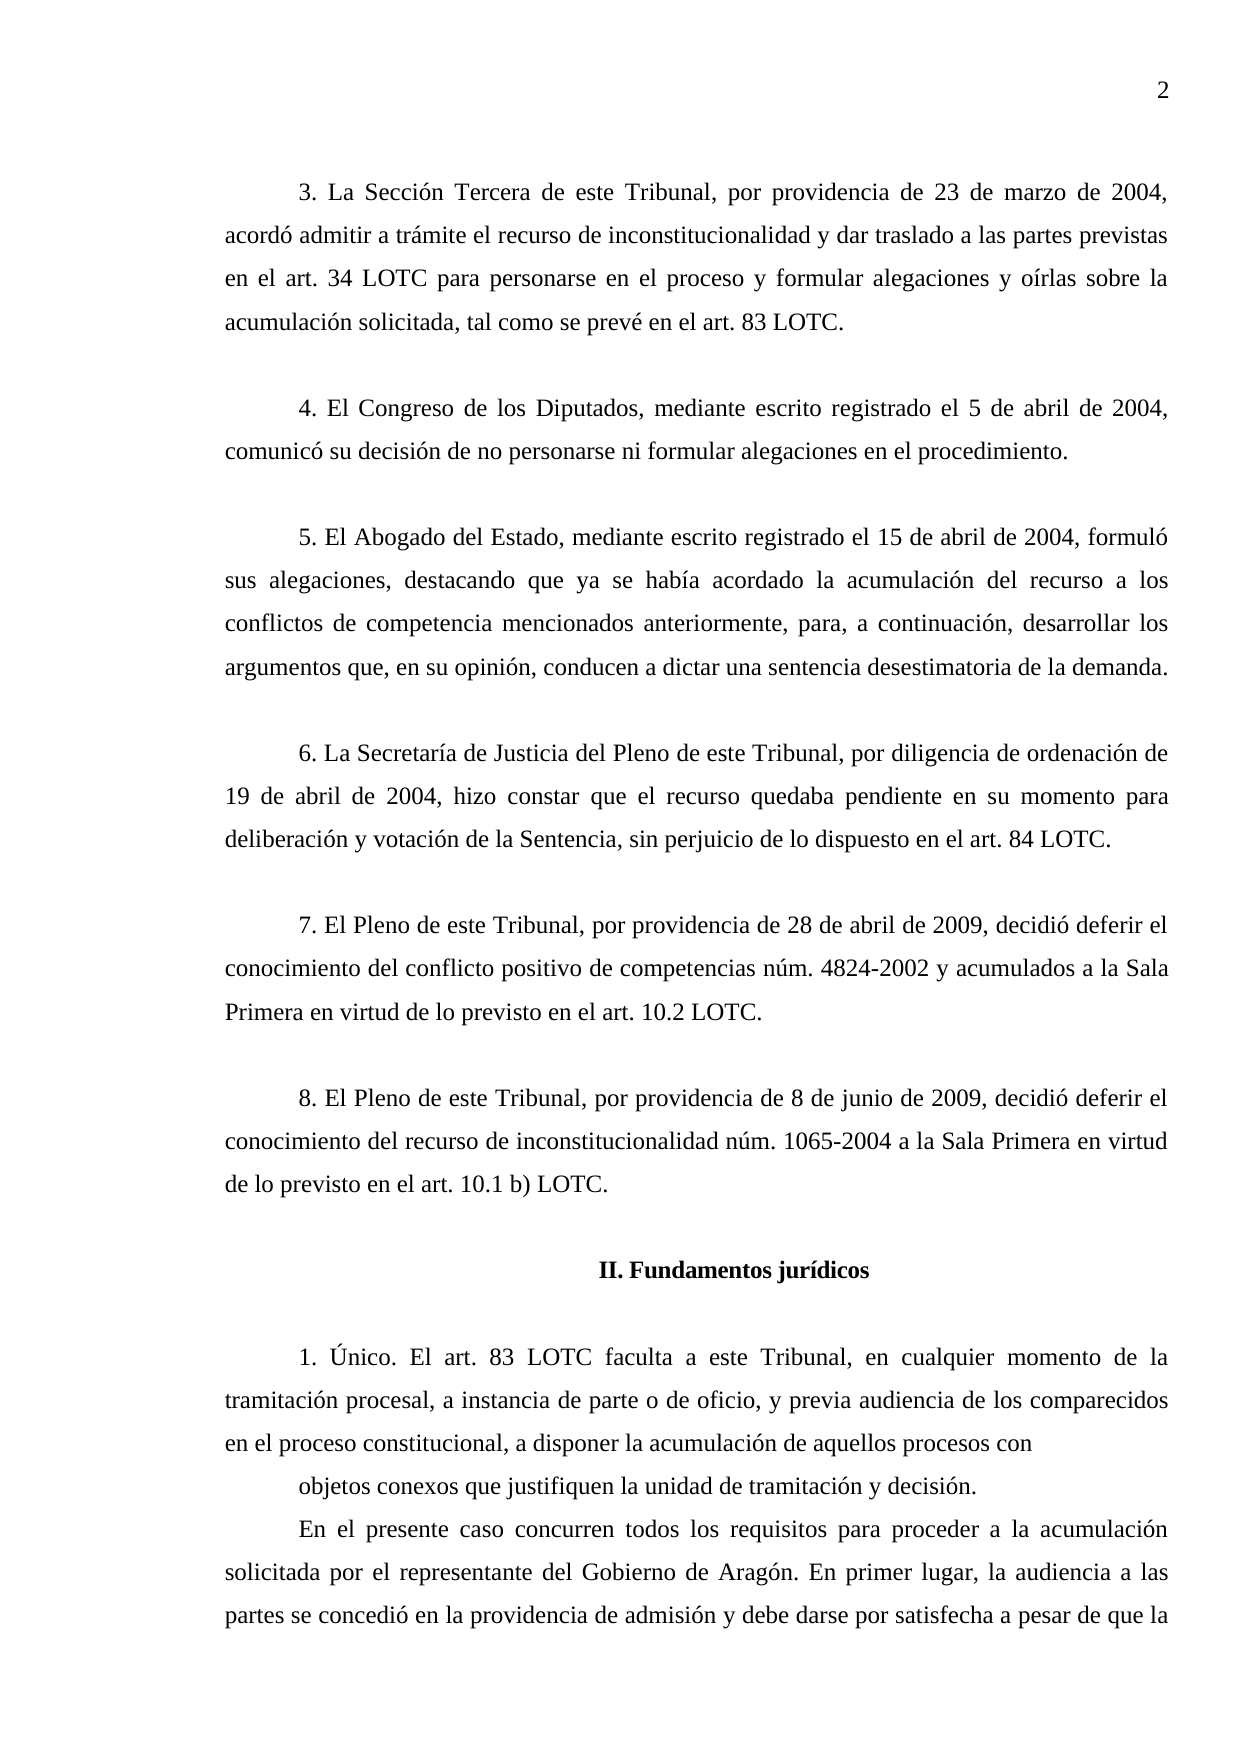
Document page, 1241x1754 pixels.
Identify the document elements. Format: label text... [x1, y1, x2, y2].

text 6. La Secretaría de Justicia del Pleno de este Tribunal, por diligencia de ordenación de 19 de abril de 2004, hizo constar que el recurso quedaba pendiente en su momento para deliberación y votación de la Sentencia, sin perjuicio de lo dispuesto en el art. 84 LOTC. [224, 738, 1169, 853]
text 5. El Abogado del Estado, mediante escrito registrado el 15 de abril de 2004, formuló sus alegaciones, destacando que ya se había acordado la acumulación del recurso a los conflictos de competencia mencionados anteriormente, para, a continuación, desarrollar los argumentos que, en su opinión, conducen a dictar una sentencia desestimatoria de la demanda. [224, 522, 1169, 680]
text objetos conexos que justifiquen la unidad de tramitación y decisión. [224, 1471, 1169, 1500]
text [224, 1514, 1169, 1629]
subtitle II. Fundamentos jurídicos [224, 1255, 1169, 1284]
text 1. Único. El art. 83 LOTC faculta a este Tribunal, en cualquier momento de la tramitación procesal, a instancia de parte o de oficio, y previa audiencia de los comparecidos en el proceso constitucional, a disponer la acumulación de aquellos procesos con [224, 1342, 1169, 1457]
text 4. El Congreso de los Diputados, mediante escrito registrado el 5 de abril de 2004, comunicó su decisión de no personarse ni formular alegaciones en el procedimiento. [224, 393, 1169, 465]
text 3. La Sección Tercera de este Tribunal, por providencia de 23 de marzo de 2004, acordó admitir a trámite el recurso de inconstitucionalidad y dar traslado a las partes previstas en el art. 34 LOTC para personarse en el proceso y formular alegaciones y oírlas sobre la acumulación solicitada, tal como se prevé en el art. 83 LOTC. [224, 177, 1169, 335]
text 7. El Pleno de este Tribunal, por providencia de 28 de abril de 2009, decidió deferir el conocimiento del conflicto positivo de competencias núm. 4824-2002 y acumulados a la Sala Primera en virtud de lo previsto en el art. 10.2 LOTC. [224, 910, 1169, 1025]
text 8. El Pleno de este Tribunal, por providencia de 8 de junio de 2009, decidió deferir el conocimiento del recurso de inconstitucionalidad núm. 1065-2004 a la Sala Primera en virtud de lo previsto en el art. 10.1 b) LOTC. [224, 1083, 1169, 1198]
